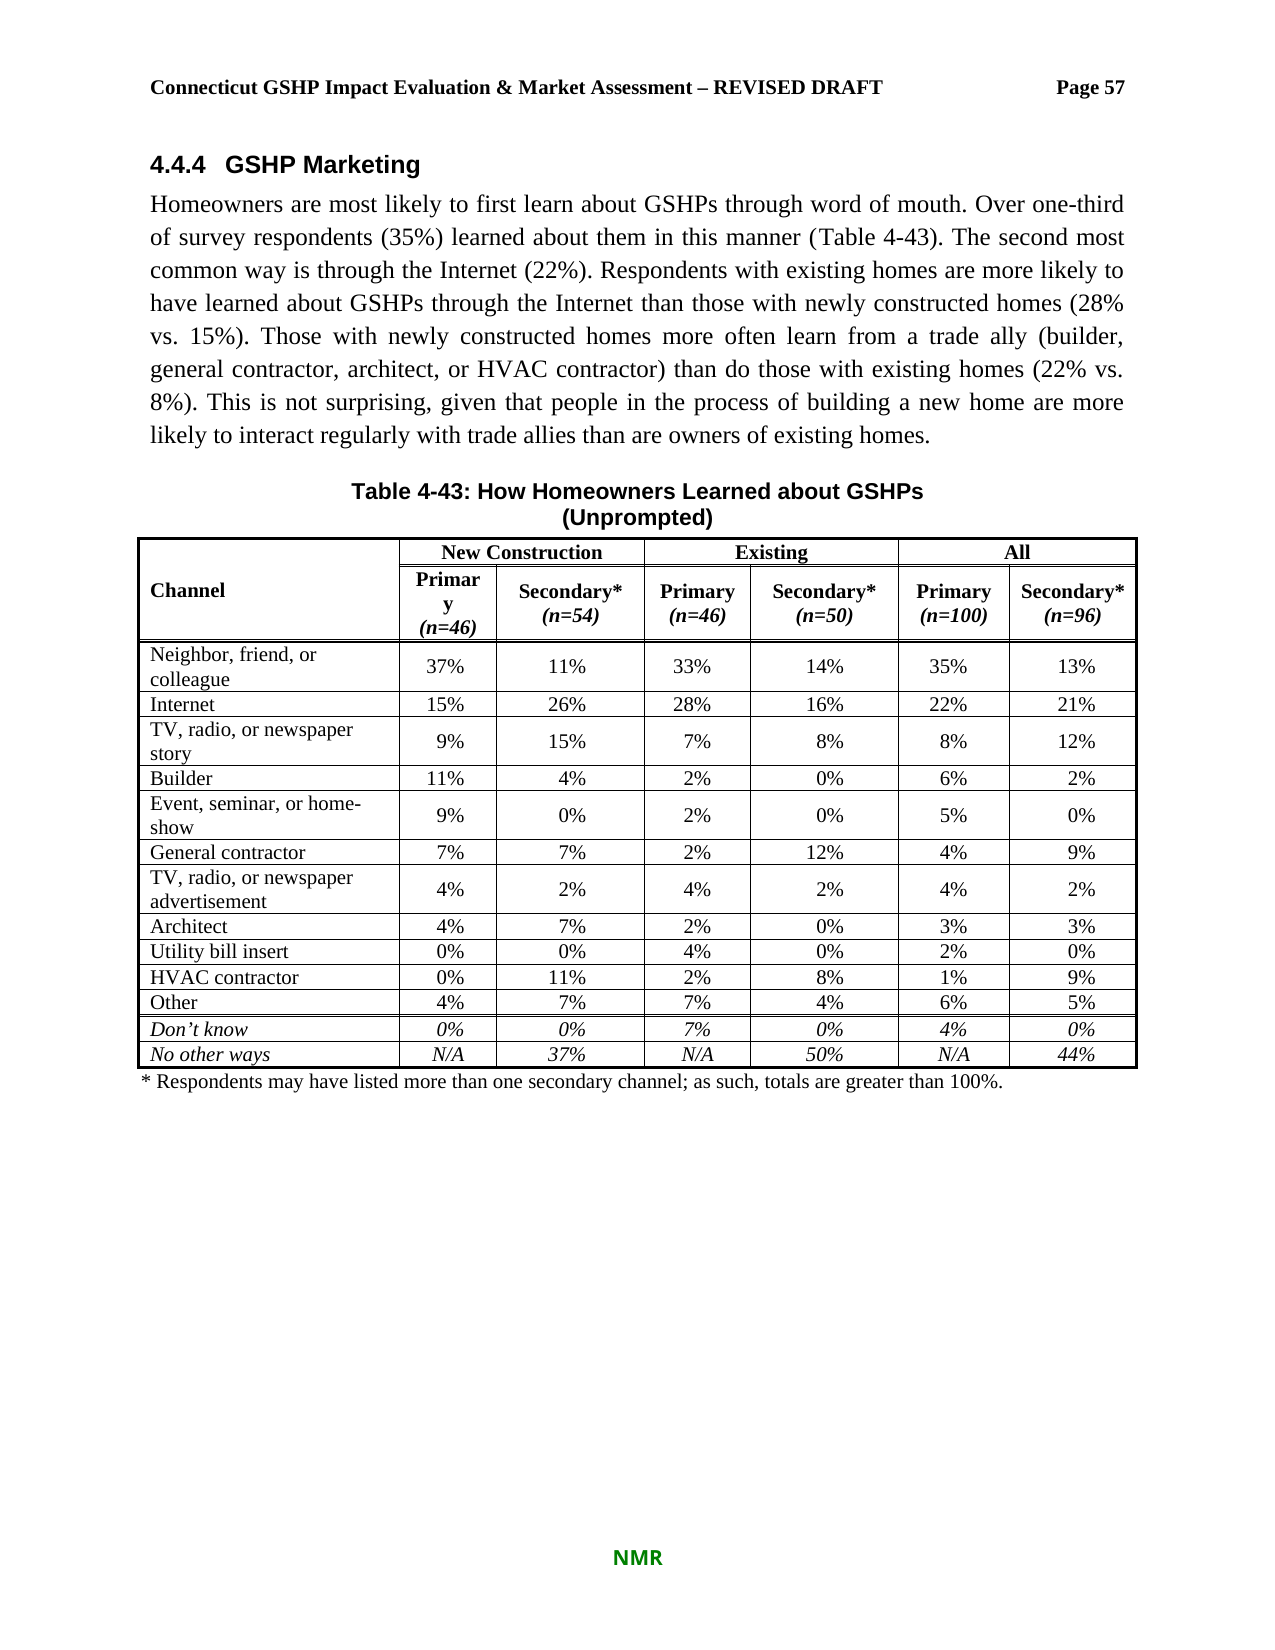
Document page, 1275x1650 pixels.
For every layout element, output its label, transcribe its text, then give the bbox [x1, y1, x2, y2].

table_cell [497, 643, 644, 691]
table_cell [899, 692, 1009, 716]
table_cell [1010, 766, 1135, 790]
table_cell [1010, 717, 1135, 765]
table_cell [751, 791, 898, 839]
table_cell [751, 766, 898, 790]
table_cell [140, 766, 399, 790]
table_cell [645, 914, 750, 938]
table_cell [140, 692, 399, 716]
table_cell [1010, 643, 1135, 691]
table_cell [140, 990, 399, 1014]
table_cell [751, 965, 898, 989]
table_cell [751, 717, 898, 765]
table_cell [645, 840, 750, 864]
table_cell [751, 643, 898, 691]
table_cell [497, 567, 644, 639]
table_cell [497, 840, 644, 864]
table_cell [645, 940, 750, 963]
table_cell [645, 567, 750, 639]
text * Respondents may have listed more than one secondary channel; as such, totals are greater than 100%. [141, 1069, 1125, 1093]
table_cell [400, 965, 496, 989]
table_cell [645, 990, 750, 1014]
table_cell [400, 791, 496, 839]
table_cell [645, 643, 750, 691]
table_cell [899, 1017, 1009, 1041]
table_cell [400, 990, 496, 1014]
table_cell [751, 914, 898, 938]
subtitle GSHP Marketing [150, 150, 1125, 179]
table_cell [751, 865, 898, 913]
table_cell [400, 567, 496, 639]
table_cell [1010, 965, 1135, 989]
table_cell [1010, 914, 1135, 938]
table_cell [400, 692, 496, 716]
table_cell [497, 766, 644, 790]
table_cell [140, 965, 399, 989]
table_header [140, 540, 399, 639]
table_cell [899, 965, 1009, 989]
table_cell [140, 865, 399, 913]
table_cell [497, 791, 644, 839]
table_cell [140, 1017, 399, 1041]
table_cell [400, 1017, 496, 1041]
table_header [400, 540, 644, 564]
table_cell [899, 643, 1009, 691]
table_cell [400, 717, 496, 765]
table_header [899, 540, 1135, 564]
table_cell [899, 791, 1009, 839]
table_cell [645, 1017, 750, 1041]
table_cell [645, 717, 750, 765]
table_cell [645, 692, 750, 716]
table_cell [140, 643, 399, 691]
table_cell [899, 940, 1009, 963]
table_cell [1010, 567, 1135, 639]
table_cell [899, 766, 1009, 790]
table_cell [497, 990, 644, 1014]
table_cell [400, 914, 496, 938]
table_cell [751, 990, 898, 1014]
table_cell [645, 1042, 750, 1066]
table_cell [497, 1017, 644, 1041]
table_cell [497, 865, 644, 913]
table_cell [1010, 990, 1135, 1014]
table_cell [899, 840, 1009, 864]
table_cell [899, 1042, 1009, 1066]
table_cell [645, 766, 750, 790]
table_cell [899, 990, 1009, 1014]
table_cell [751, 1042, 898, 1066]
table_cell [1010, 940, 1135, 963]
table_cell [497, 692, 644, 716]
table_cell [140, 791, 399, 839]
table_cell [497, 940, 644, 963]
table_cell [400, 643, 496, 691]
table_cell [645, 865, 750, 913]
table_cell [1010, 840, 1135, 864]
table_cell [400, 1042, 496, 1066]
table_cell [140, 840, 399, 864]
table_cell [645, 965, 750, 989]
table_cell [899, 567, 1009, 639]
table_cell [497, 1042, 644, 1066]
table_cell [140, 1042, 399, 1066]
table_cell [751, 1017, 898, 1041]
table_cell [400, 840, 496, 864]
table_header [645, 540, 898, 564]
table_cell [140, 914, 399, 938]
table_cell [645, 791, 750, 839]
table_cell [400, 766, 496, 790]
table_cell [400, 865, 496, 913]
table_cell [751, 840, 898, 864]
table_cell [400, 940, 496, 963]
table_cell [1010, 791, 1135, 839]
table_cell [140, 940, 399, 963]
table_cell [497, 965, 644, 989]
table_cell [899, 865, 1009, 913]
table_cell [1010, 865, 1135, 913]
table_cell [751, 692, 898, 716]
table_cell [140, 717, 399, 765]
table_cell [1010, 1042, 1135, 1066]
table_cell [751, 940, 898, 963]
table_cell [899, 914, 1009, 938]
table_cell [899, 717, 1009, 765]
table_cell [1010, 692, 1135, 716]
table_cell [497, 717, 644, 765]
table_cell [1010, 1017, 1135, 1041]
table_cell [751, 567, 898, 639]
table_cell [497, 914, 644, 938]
